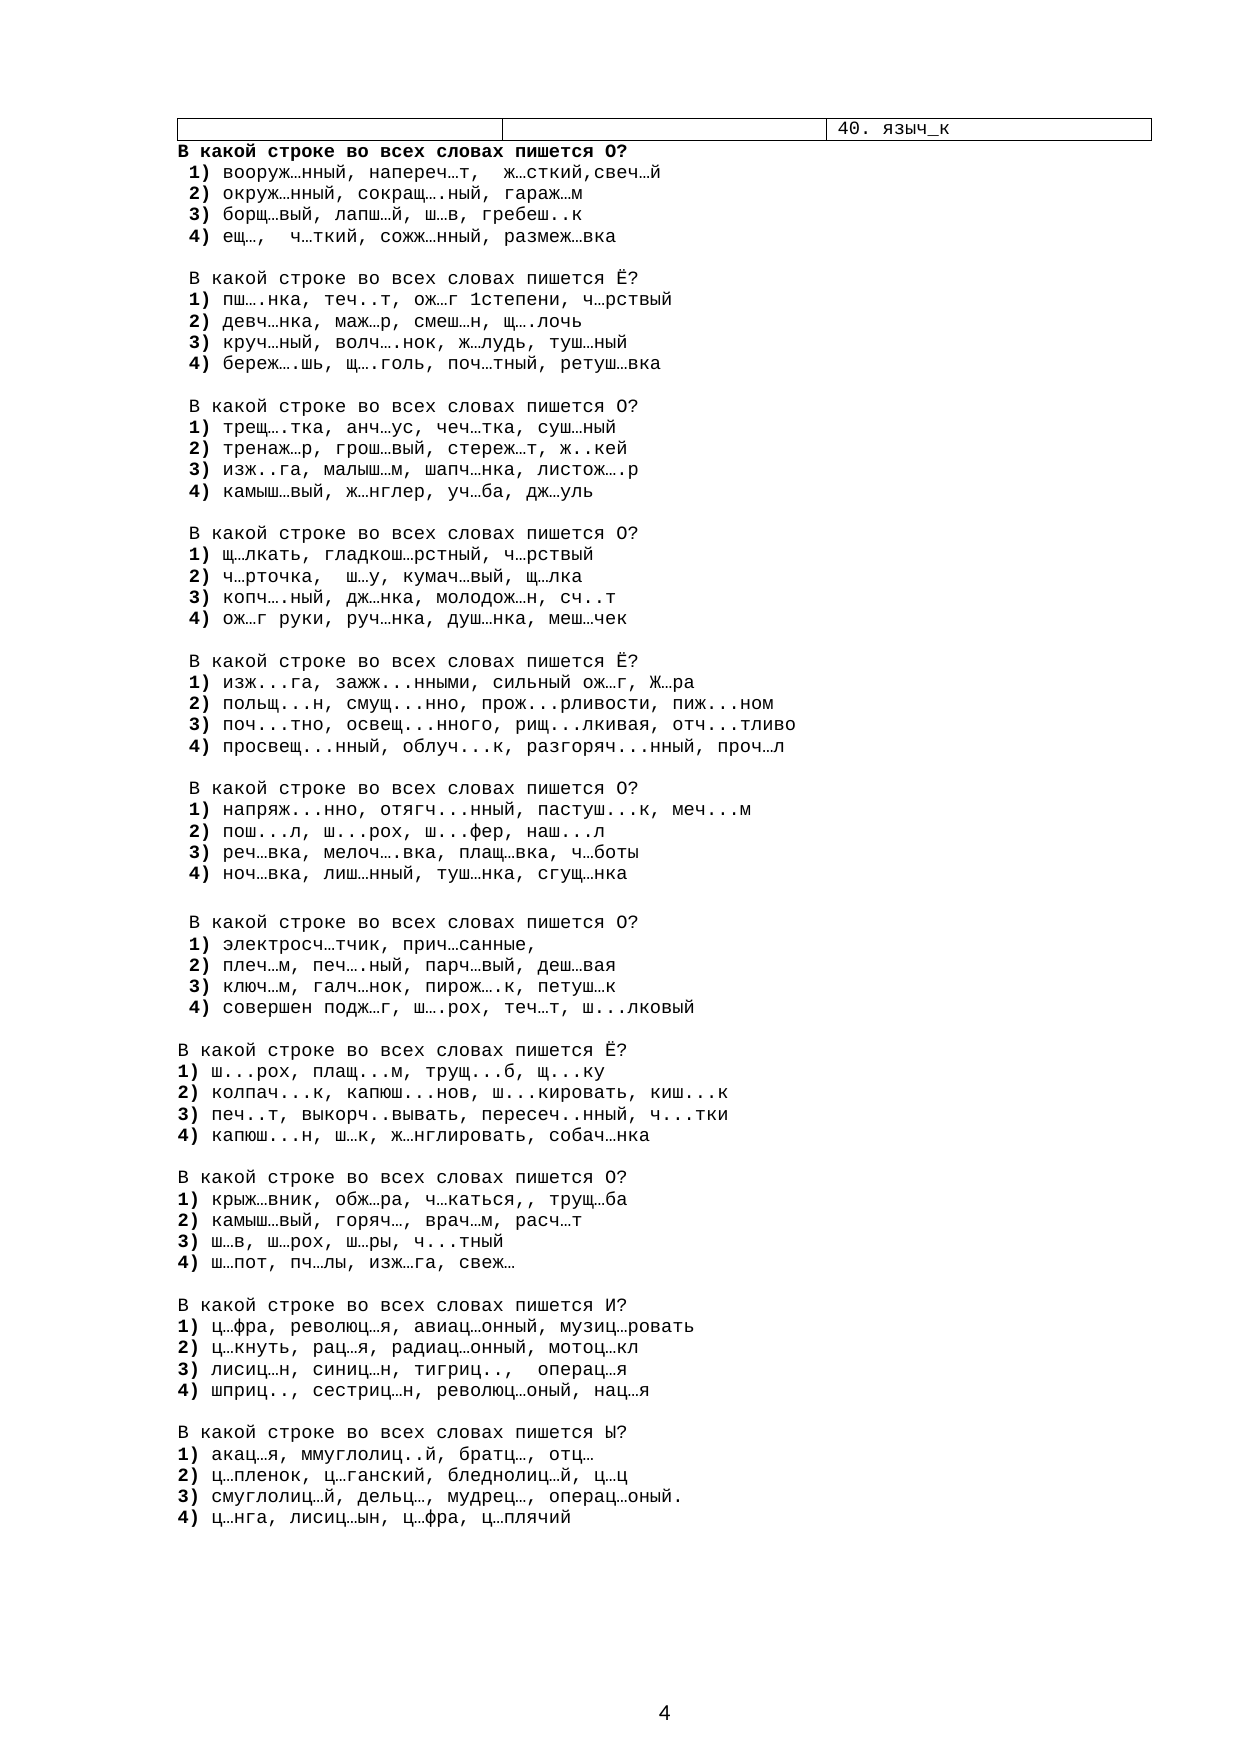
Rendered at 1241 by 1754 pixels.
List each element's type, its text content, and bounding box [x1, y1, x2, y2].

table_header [178, 119, 502, 140]
text 4) шприц.., сестриц…н, революц…оный, нац…я [177, 1381, 1152, 1402]
text 1) ц…фра, революц…я, авиац…онный, музиц…ровать [177, 1317, 1152, 1338]
text 4) ш…пот, пч…лы, изж…га, свеж… [177, 1253, 1152, 1274]
text 1) акац…я, ммуглолиц..й, братц…, отц… [177, 1444, 1152, 1466]
text 2) плеч…м, печ….ный, парч…вый, деш…вая [177, 956, 1152, 977]
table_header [827, 119, 1151, 140]
text 3) печ..т, выкорч..вывать, пересеч..нный, ч...тки [177, 1104, 1152, 1126]
text 1) ш...рох, плащ...м, трущ...б, щ...ку [177, 1062, 1152, 1083]
text 3) борщ…вый, лапш…й, ш…в, гребеш..к [177, 205, 1152, 226]
text 2) тренаж…р, грош…вый, стереж…т, ж..кей [177, 439, 1152, 460]
text 4) просвещ...нный, облуч...к, разгоряч...нный, проч…л [177, 736, 1152, 758]
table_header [503, 119, 826, 140]
text 1) изж...га, зажж...нными, сильный ож…г, Ж…ра [177, 673, 1152, 694]
text В какой строке во всех словах пишется Ё? [177, 269, 1152, 290]
text 3) реч…вка, мелоч….вка, плащ…вка, ч…боты [177, 843, 1152, 864]
text 4) ц…нга, лисиц…ын, ц…фра, ц…плячий [177, 1508, 1152, 1529]
text В какой строке во всех словах пишется О? [177, 396, 1152, 418]
text 2) ц…пленок, ц…ганский, бледнолиц…й, ц…ц [177, 1466, 1152, 1487]
text В какой строке во всех словах пишется О? [177, 1168, 1152, 1189]
text 3) круч…ный, волч….нок, ж…лудь, туш…ный [177, 333, 1152, 354]
text 3) поч...тно, освещ...нного, рищ...лкивая, отч...тливо [177, 715, 1152, 736]
text 1) щ…лкать, гладкош…рстный, ч…рствый [177, 545, 1152, 566]
text 2) девч…нка, маж…р, смеш…н, щ….лочь [177, 311, 1152, 333]
text 4) ещ…, ч…ткий, сожж…нный, размеж…вка [177, 226, 1152, 248]
text 4) ноч…вка, лиш…нный, туш…нка, сгущ…нка [177, 864, 1152, 885]
text В какой строке во всех словах пишется О? [177, 779, 1152, 800]
text 4) капюш...н, ш…к, ж…нглировать, собач…нка [177, 1126, 1152, 1147]
text 2) ч…рточка, ш…у, кумач…вый, щ…лка [177, 566, 1152, 588]
text 3) ш…в, ш…рох, ш…ры, ч...тный [177, 1232, 1152, 1253]
text 3) копч….ный, дж…нка, молодож…н, сч..т [177, 588, 1152, 609]
text 1) напряж...нно, отягч...нный, пастуш...к, меч...м [177, 800, 1152, 821]
text 3) лисиц…н, синиц…н, тигриц.., операц…я [177, 1359, 1152, 1381]
text 3) изж..га, малыш…м, шапч…нка, листож….р [177, 460, 1152, 481]
text 4) камыш…вый, ж…нглер, уч…ба, дж…уль [177, 481, 1152, 503]
text 2) окруж…нный, сокращ….ный, гараж…м [177, 184, 1152, 205]
text 2) пош...л, ш...рох, ш...фер, наш...л [177, 821, 1152, 843]
text 1) пш….нка, теч..т, ож…г 1степени, ч…рствый [177, 290, 1152, 311]
text 3) смуглолиц…й, дельц…, мудрец…, операц…оный. [177, 1487, 1152, 1508]
text 4) ож…г руки, руч…нка, душ…нка, меш…чек [177, 609, 1152, 630]
text 1) крыж…вник, обж…ра, ч…каться,, трущ…ба [177, 1189, 1152, 1211]
text 1) трещ….тка, анч…ус, чеч…тка, суш…ный [177, 418, 1152, 439]
text В какой строке во всех словах пишется Ё? [177, 1041, 1152, 1062]
text 4) совершен подж…г, ш….рох, теч…т, ш...лковый [177, 998, 1152, 1019]
text В какой строке во всех словах пишется О? [177, 141, 1152, 163]
text В какой строке во всех словах пишется Ё? [177, 651, 1152, 673]
text В какой строке во всех словах пишется О? [177, 524, 1152, 545]
text 1) вооруж…нный, напереч…т, ж…сткий,свеч…й [177, 163, 1152, 184]
text 1) электросч…тчик, прич…санные, [177, 934, 1152, 956]
text В какой строке во всех словах пишется И? [177, 1296, 1152, 1317]
text В какой строке во всех словах пишется Ы? [177, 1423, 1152, 1444]
text 2) колпач...к, капюш...нов, ш...кировать, киш...к [177, 1083, 1152, 1104]
text 2) камыш…вый, горяч…, врач…м, расч…т [177, 1211, 1152, 1232]
text 2) ц…кнуть, рац…я, радиац…онный, мотоц…кл [177, 1338, 1152, 1359]
text 2) польщ...н, смущ...нно, прож...рливости, пиж...ном [177, 694, 1152, 715]
text В какой строке во всех словах пишется О? [177, 913, 1152, 934]
text 3) ключ…м, галч…нок, пирож….к, петуш…к [177, 977, 1152, 998]
text 4) береж….шь, щ….голь, поч…тный, ретуш…вка [177, 354, 1152, 375]
